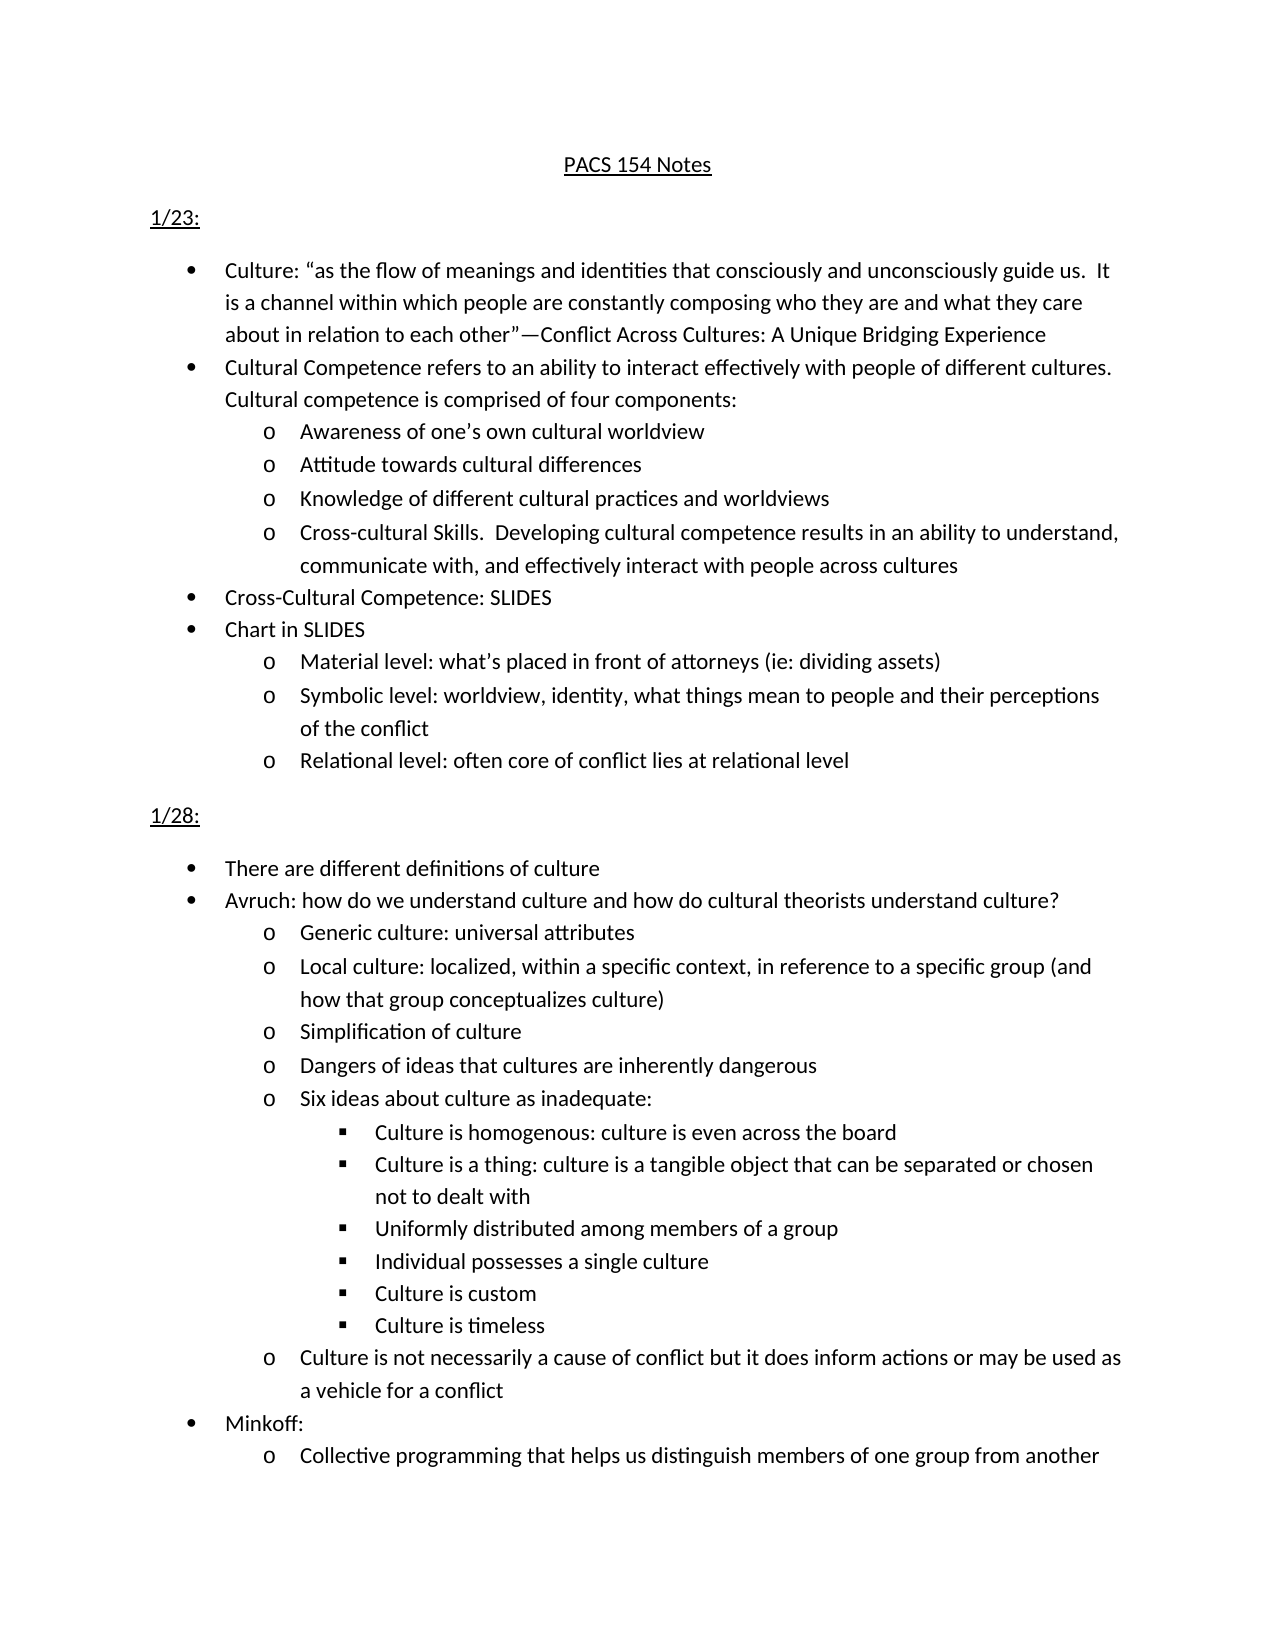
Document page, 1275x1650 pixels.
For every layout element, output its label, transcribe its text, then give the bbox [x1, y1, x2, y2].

list Avruch: how do we understand culture and how do cultural theorists understand culture? [187, 886, 1125, 914]
list Culture is timeless [337, 1311, 1125, 1339]
list Six ideas about culture as inadequate: [262, 1084, 1125, 1114]
list Culture is custom [337, 1279, 1125, 1307]
list Simplification of culture [262, 1017, 1125, 1047]
list Awareness of one’s own cultural worldview [262, 417, 1125, 446]
list Attitude towards cultural differences [262, 451, 1125, 480]
list Individual possesses a single culture [337, 1247, 1125, 1275]
list Dangers of ideas that cultures are inherently dangerous [262, 1051, 1125, 1080]
text PACS 154 Notes [150, 150, 1125, 178]
list Symbolic level: worldview, identity, what things mean to people and their perceptions of the conflict [262, 681, 1125, 742]
list Culture is a thing: culture is a tangible object that can be separated or chosen not to dealt with [337, 1150, 1125, 1210]
list Cross-Cultural Competence: SLIDES [187, 583, 1125, 611]
list There are different definitions of culture [187, 854, 1125, 882]
list Relational level: often core of conflict lies at relational level [262, 747, 1125, 776]
list Collective programming that helps us distinguish members of one group from another [262, 1441, 1125, 1470]
list Cross-cultural Skills. Developing cultural competence results in an ability to understand, communicate with, and effectively interact with people across cultures [262, 518, 1125, 579]
list Culture is homogenous: culture is even across the board [337, 1118, 1125, 1146]
list Knowledge of different cultural practices and worldviews [262, 484, 1125, 513]
text 1/28: [150, 801, 1125, 829]
list Culture is not necessarily a cause of conflict but it does inform actions or may be used as a vehicle for a conflict [262, 1343, 1125, 1405]
list Uniformly distributed among members of a group [337, 1214, 1125, 1243]
list Minkoff: [187, 1409, 1125, 1437]
list Material level: what’s placed in front of attorneys (ie: dividing assets) [262, 647, 1125, 677]
list Cultural Competence refers to an ability to interact effectively with people of different cultures. Cultural competence is comprised of four components: [187, 353, 1125, 413]
list Culture: “as the flow of meanings and identities that consciously and unconsciously guide us. It is a channel within which people are constantly composing who they are and what they care about in relation to each other”—Conflict Across Cultures: A Unique Bridging Experience [187, 256, 1125, 348]
list Local culture: localized, within a specific context, in reference to a specific group (and how that group conceptualizes culture) [262, 952, 1125, 1013]
list Generic culture: universal attributes [262, 918, 1125, 947]
text 1/23: [150, 203, 1125, 231]
list Chart in SLIDES [187, 615, 1125, 643]
